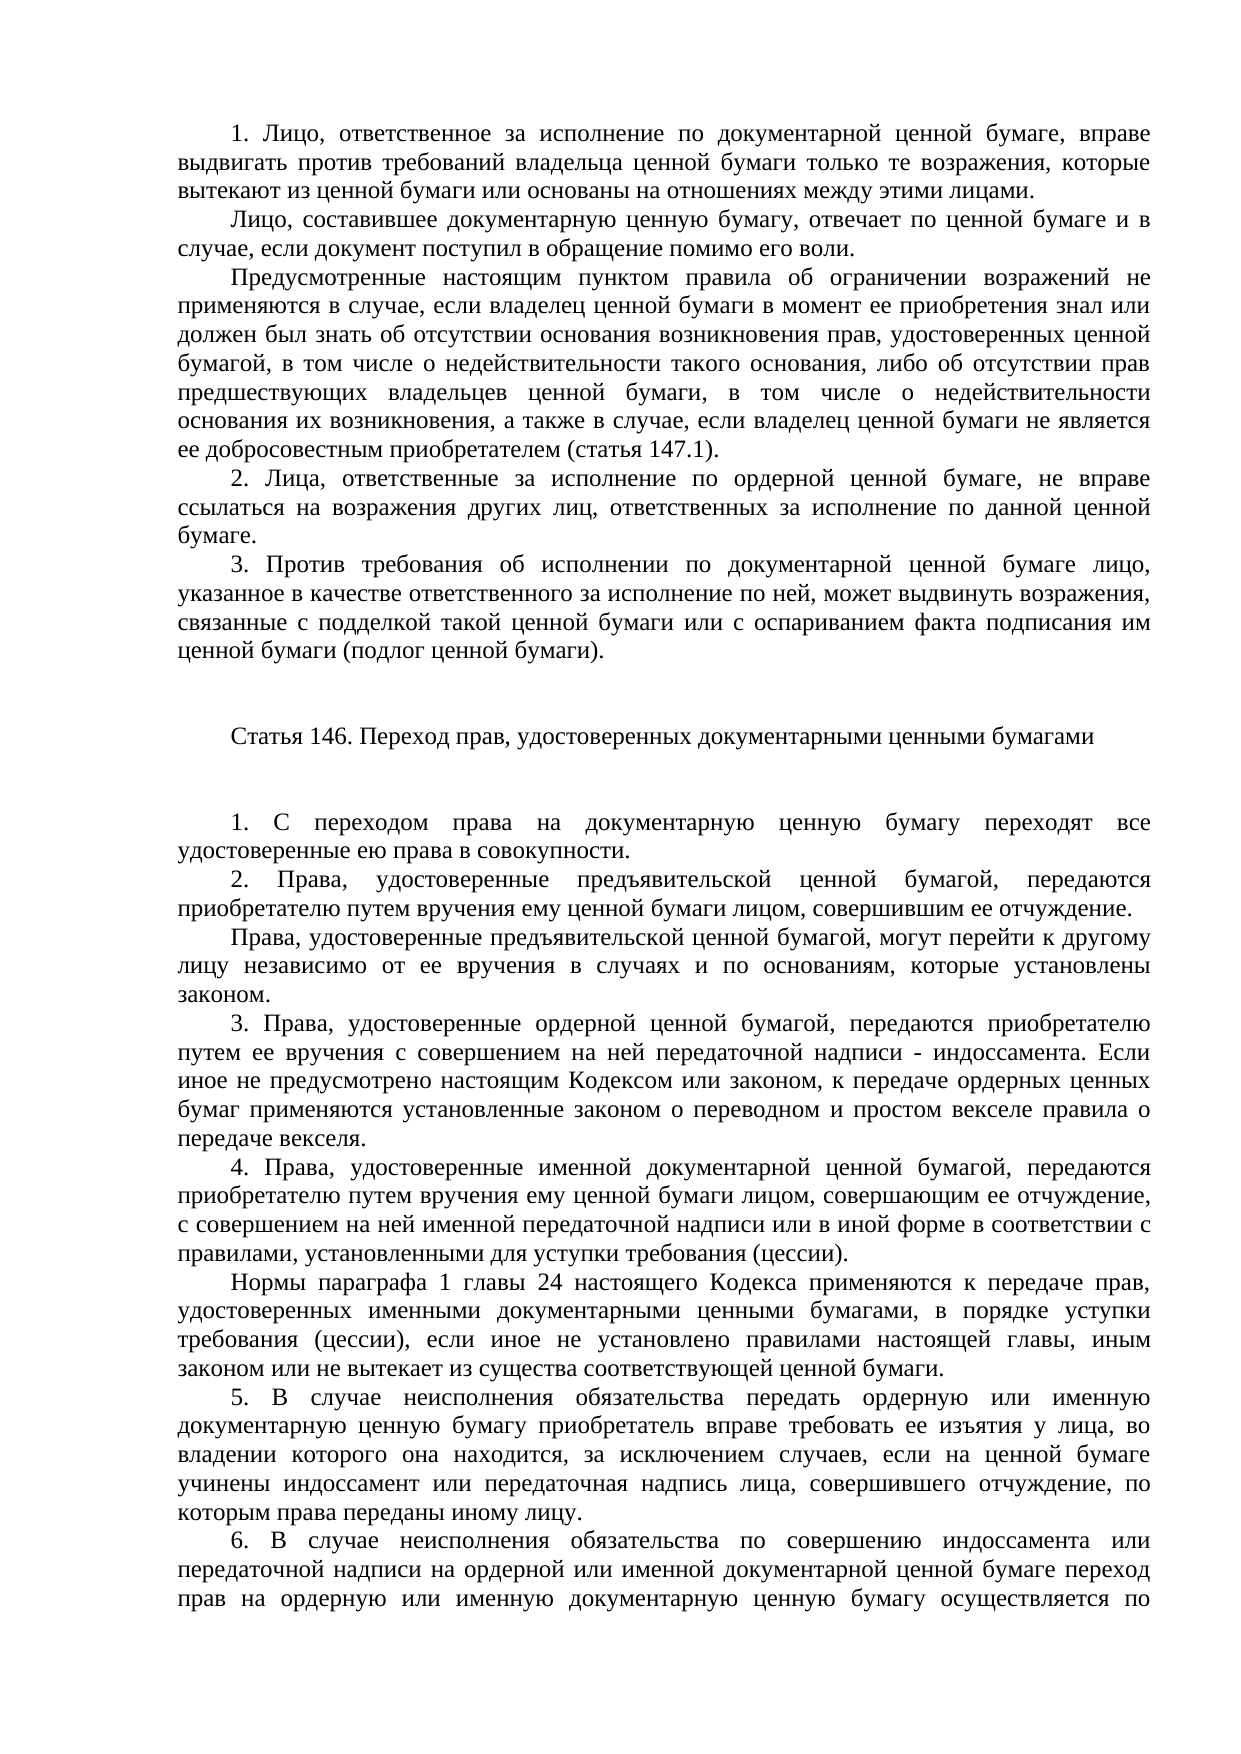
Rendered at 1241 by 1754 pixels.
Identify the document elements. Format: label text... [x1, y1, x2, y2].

text Нормы параграфа 1 главы 24 настоящего Кодекса применяются к передаче прав, удостоверенных именными документарными ценными бумагами, в порядке уступки требования (цессии), если иное не установлено правилами настоящей главы, иным законом или не вытекает из существа соответствующей ценной бумаги. [177, 1267, 1152, 1382]
text 3. Права, удостоверенные ордерной ценной бумагой, передаются приобретателю путем ее вручения с совершением на ней передаточной надписи - индоссамента. Если иное не предусмотрено настоящим Кодексом или законом, к передаче ордерных ценных бумаг применяются установленные законом о переводном и простом векселе правила о передаче векселя. [177, 1008, 1152, 1152]
text Права, удостоверенные предъявительской ценной бумагой, могут перейти к другому лицу независимо от ее вручения в случаях и по основаниям, которые установлены законом. [177, 922, 1152, 1008]
text 2. Лица, ответственные за исполнение по ордерной ценной бумаге, не вправе ссылаться на возражения других лиц, ответственных за исполнение по данной ценной бумаге. [177, 463, 1152, 549]
text 1. С переходом права на документарную ценную бумагу переходят все удостоверенные ею права в совокупности. [177, 807, 1152, 864]
text 3. Против требования об исполнении по документарной ценной бумаге лицо, указанное в качестве ответственного за исполнение по ней, может выдвинуть возражения, связанные с подделкой такой ценной бумаги или с оспариванием факта подписания им ценной бумаги (подлог ценной бумаги). [177, 549, 1152, 664]
text 2. Права, удостоверенные предъявительской ценной бумагой, передаются приобретателю путем вручения ему ценной бумаги лицом, совершившим ее отчуждение. [177, 864, 1152, 922]
text 1. Лицо, ответственное за исполнение по документарной ценной бумаге, вправе выдвигать против требований владельца ценной бумаги только те возражения, которые вытекают из ценной бумаги или основаны на отношениях между этими лицами. [177, 118, 1152, 204]
text Предусмотренные настоящим пунктом правила об ограничении возражений не применяются в случае, если владелец ценной бумаги в момент ее приобретения знал или должен был знать об отсутствии основания возникновения прав, удостоверенных ценной бумагой, в том числе о недействительности такого основания, либо об отсутствии прав предшествующих владельцев ценной бумаги, в том числе о недействительности основания их возникновения, а также в случае, если владелец ценной бумаги не является ее добросовестным приобретателем (статья 147.1). [177, 262, 1152, 463]
text 4. Права, удостоверенные именной документарной ценной бумагой, передаются приобретателю путем вручения ему ценной бумаги лицом, совершающим ее отчуждение, с совершением на ней именной передаточной надписи или в иной форме в соответствии с правилами, установленными для уступки требования (цессии). [177, 1152, 1152, 1267]
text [177, 1525, 1152, 1612]
text Статья 146. Переход прав, удостоверенных документарными ценными бумагами [177, 721, 1152, 750]
text Лицо, составившее документарную ценную бумагу, отвечает по ценной бумаге и в случае, если документ поступил в обращение помимо его воли. [177, 204, 1152, 262]
text 5. В случае неисполнения обязательства передать ордерную или именную документарную ценную бумагу приобретатель вправе требовать ее изъятия у лица, во владении которого она находится, за исключением случаев, если на ценной бумаге учинены индоссамент или передаточная надпись лица, совершившего отчуждение, по которым права переданы иному лицу. [177, 1382, 1152, 1525]
